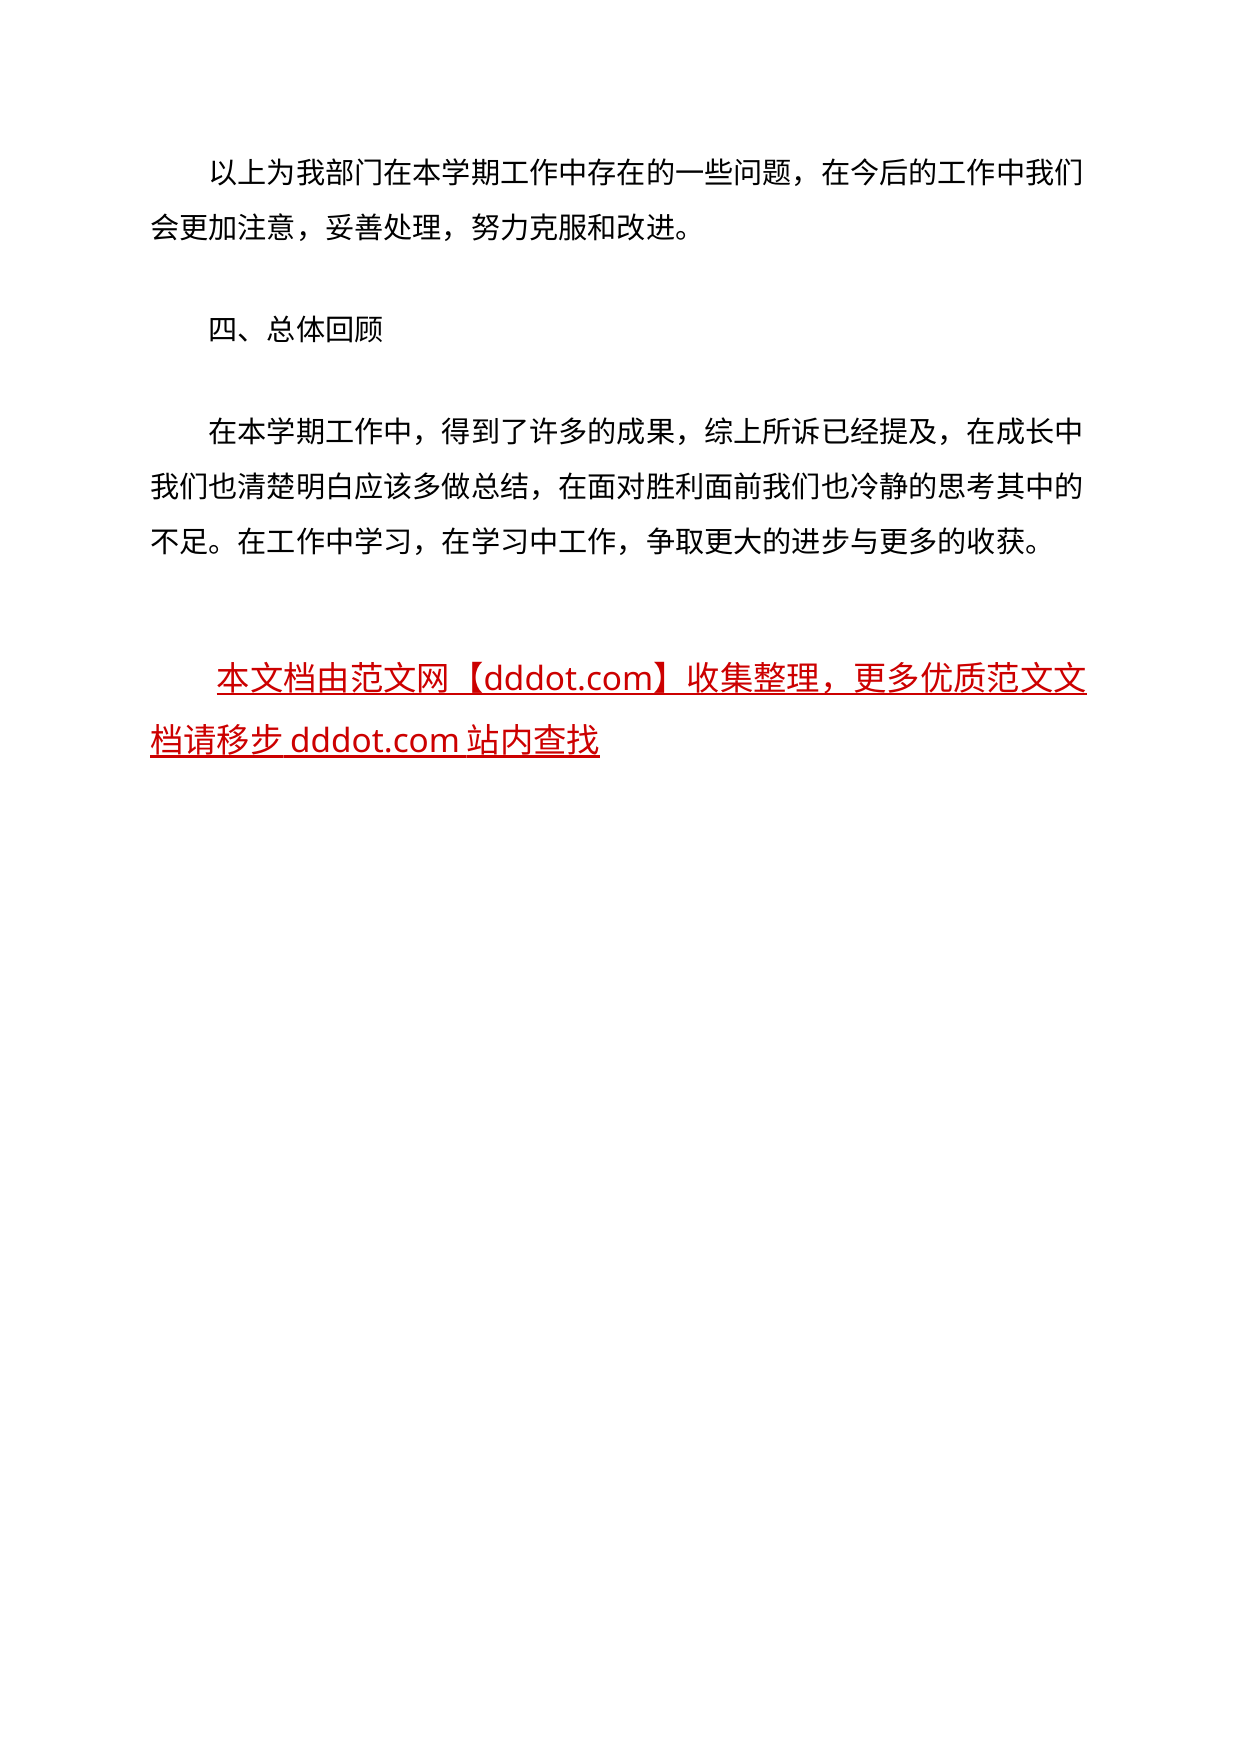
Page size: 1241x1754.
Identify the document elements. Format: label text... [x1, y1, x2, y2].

text 以上为我部门在本学期工作中存在的一些问题，在今后的工作中我们会更加注意，妥善处理，努力克服和改进。 [150, 150, 1090, 247]
text 本文档由范文网【dddot.com】收集整理，更多优质范文文档请移步dddot.com站内查找 [150, 651, 1090, 762]
text 在本学期工作中，得到了许多的成果，综上所诉已经提及，在成长中我们也清楚明白应该多做总结，在面对胜利面前我们也冷静的思考其中的不足。在工作中学习，在学习中工作，争取更大的进步与更多的收获。 [150, 408, 1090, 561]
text 四、总体回顾 [150, 307, 1090, 349]
